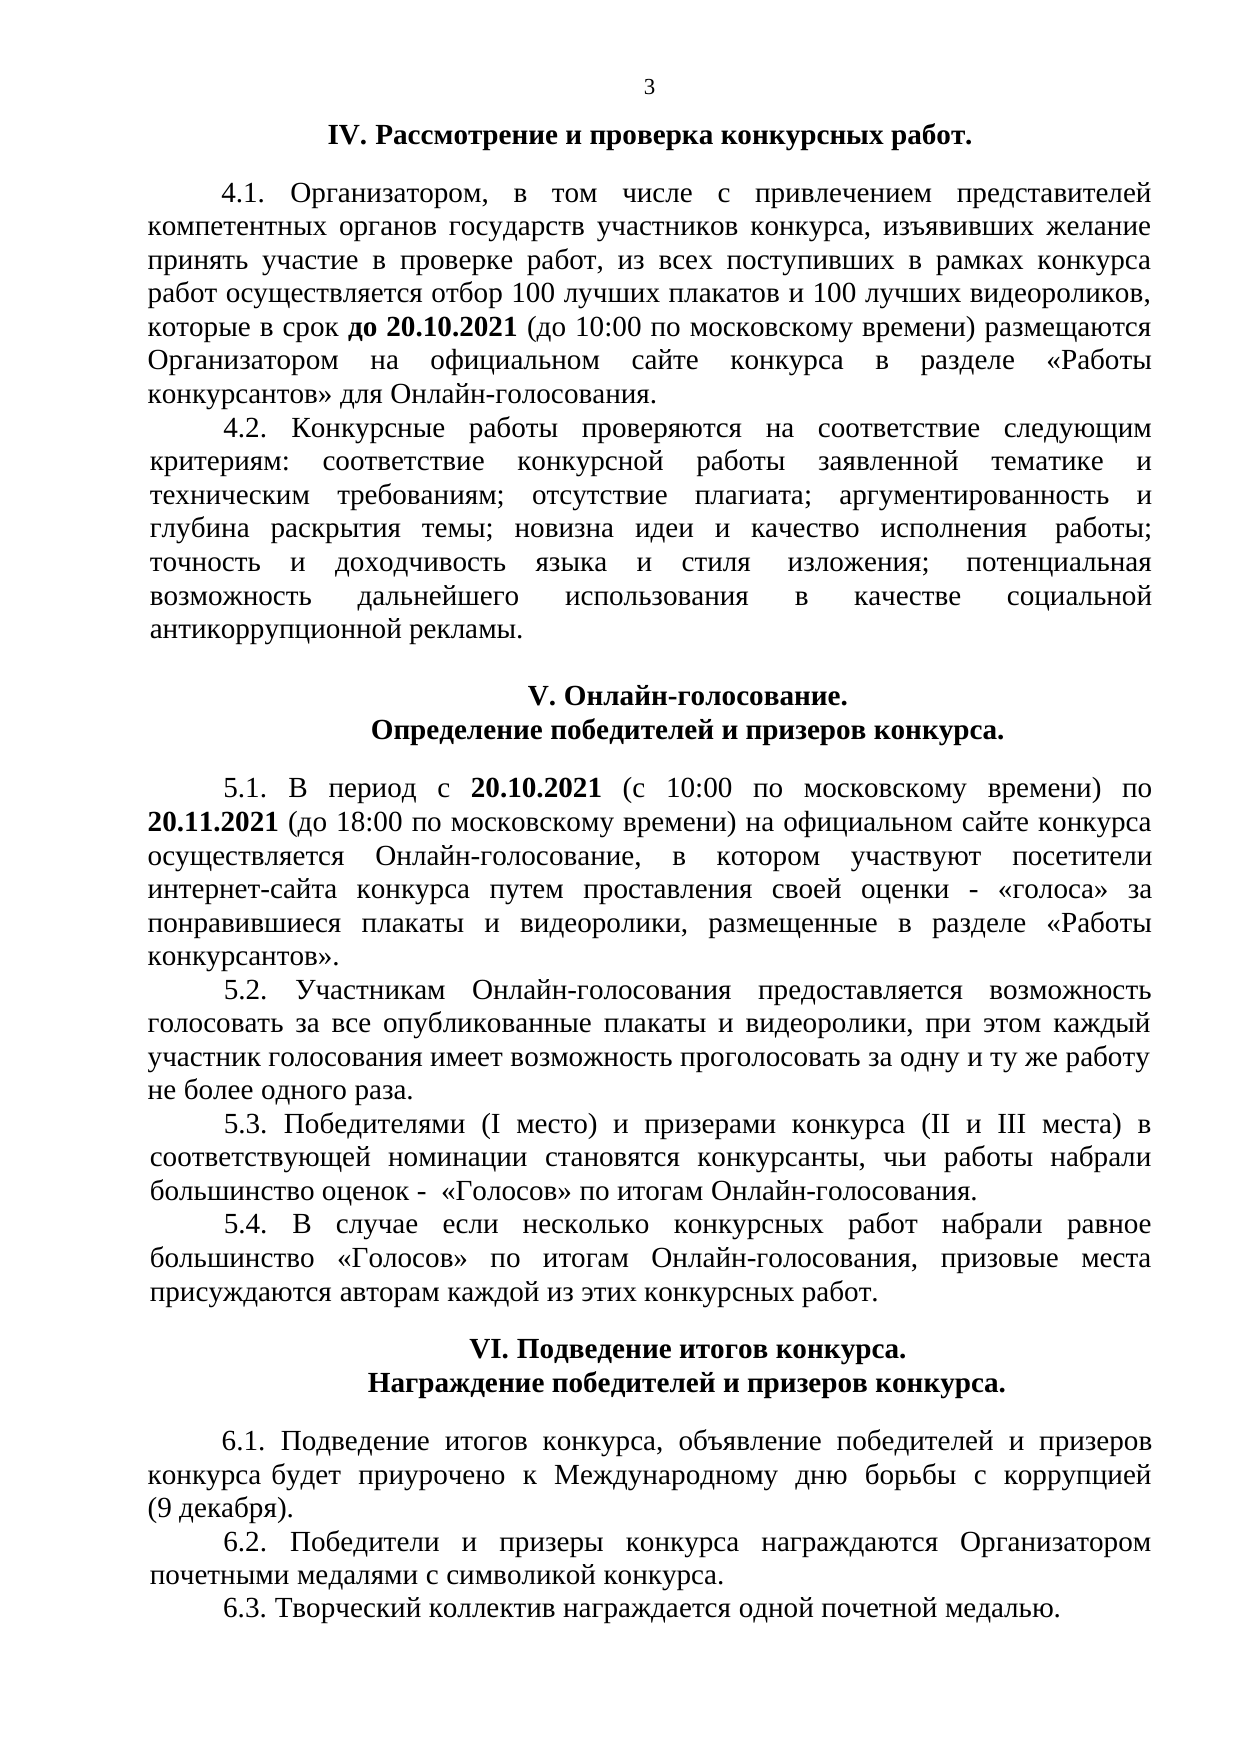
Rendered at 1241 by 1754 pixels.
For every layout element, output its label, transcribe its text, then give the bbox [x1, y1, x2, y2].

list В период с 20.10.2021 (с 10:00 по московскому времени) по 20.11.2021 (до 18:00 по московскому времени) на официальном сайте конкурса осуществляется Онлайн-голосование, в котором участвуют посетители интернет-сайта конкурса путем проставления своей оценки - «голоса» за понравившиеся плакаты и видеоролики, размещенные в разделе «Работы конкурсантов». [147, 771, 1152, 972]
subtitle Рассмотрение и проверка конкурсных работ. [327, 117, 1163, 150]
subtitle Подведение итогов конкурса. [469, 1332, 1163, 1365]
list Творческий коллектив награждается одной почетной медалью. [223, 1591, 1163, 1624]
list Победители и призеры конкурса награждаются Организатором почетными медалями с символикой конкурса. [149, 1524, 1152, 1591]
list В случае если несколько конкурсных работ набрали равное большинство «Голосов» по итогам Онлайн-голосования, призовые места присуждаются авторам каждой из этих конкурсных работ. [149, 1207, 1151, 1307]
list Конкурсные работы проверяются на соответствие следующим критериям: соответствие конкурсной работы заявленной тематике и техническим требованиям; отсутствие плагиата; аргументированность и глубина раскрытия темы; новизна идеи и качество исполнения работы; точность и доходчивость языка и стиля изложения; потенциальная возможность дальнейшего использования в качестве социальной антикоррупционной рекламы. [149, 410, 1152, 645]
list Организатором, в том числе с привлечением представителей компетентных органов государств участников конкурса, изъявивших желание принять участие в проверке работ, из всех поступивших в рамках конкурса работ осуществляется отбор 100 лучших плакатов и 100 лучших видеороликов, которые в срок до 20.10.2021 (до 10:00 по московскому времени) размещаются Организатором на официальном сайте конкурса в разделе «Работы конкурсантов» для Онлайн-голосования. [147, 175, 1152, 409]
list Победителями (I место) и призерами конкурса (II и III места) в соответствующей номинации становятся конкурсанты, чьи работы набрали большинство оценок - «Голосов» по итогам Онлайн-голосования. [149, 1106, 1152, 1207]
text Определение победителей и призеров конкурса. [371, 712, 1163, 746]
list Участникам Онлайн-голосования предоставляется возможность голосовать за все опубликованные плакаты и видеоролики, при этом каждый участник голосования имеет возможность проголосовать за одну и ту же работу не более одного раза. [147, 972, 1151, 1106]
text Награждение победителей и призеров конкурса. [368, 1365, 1163, 1399]
list Подведение итогов конкурса, объявление победителей и призеров конкурса будет приурочено к Международному дню борьбы с коррупцией (9 декабря). [147, 1423, 1152, 1524]
subtitle Онлайн-голосование. [528, 678, 1163, 712]
